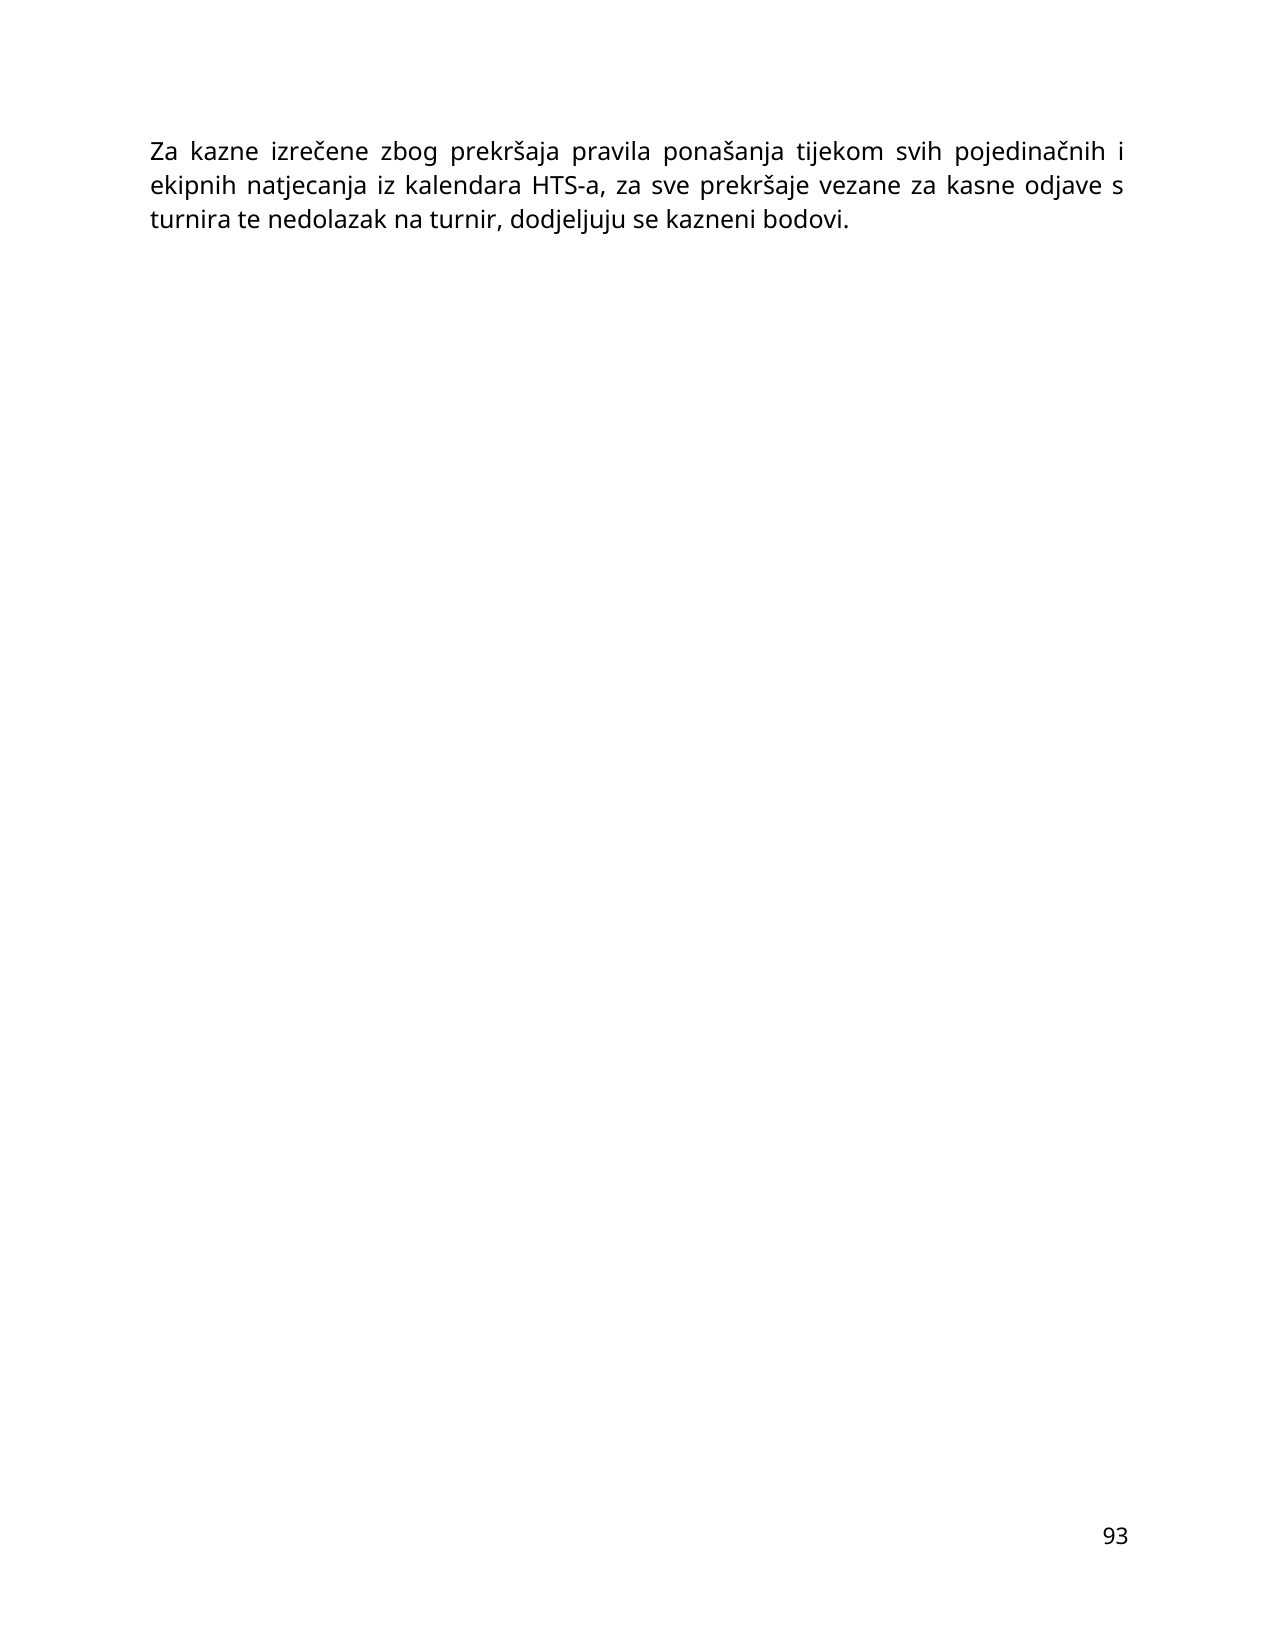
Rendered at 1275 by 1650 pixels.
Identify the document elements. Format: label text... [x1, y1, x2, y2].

text Za kazne izrečene zbog prekršaja pravila ponašanja tijekom svih pojedinačnih i ekipnih natjecanja iz kalendara HTS-a, za sve prekršaje vezane za kasne odjave s turnira te nedolazak na turnir, dodjeljuju se kazneni bodovi. [150, 133, 1126, 236]
